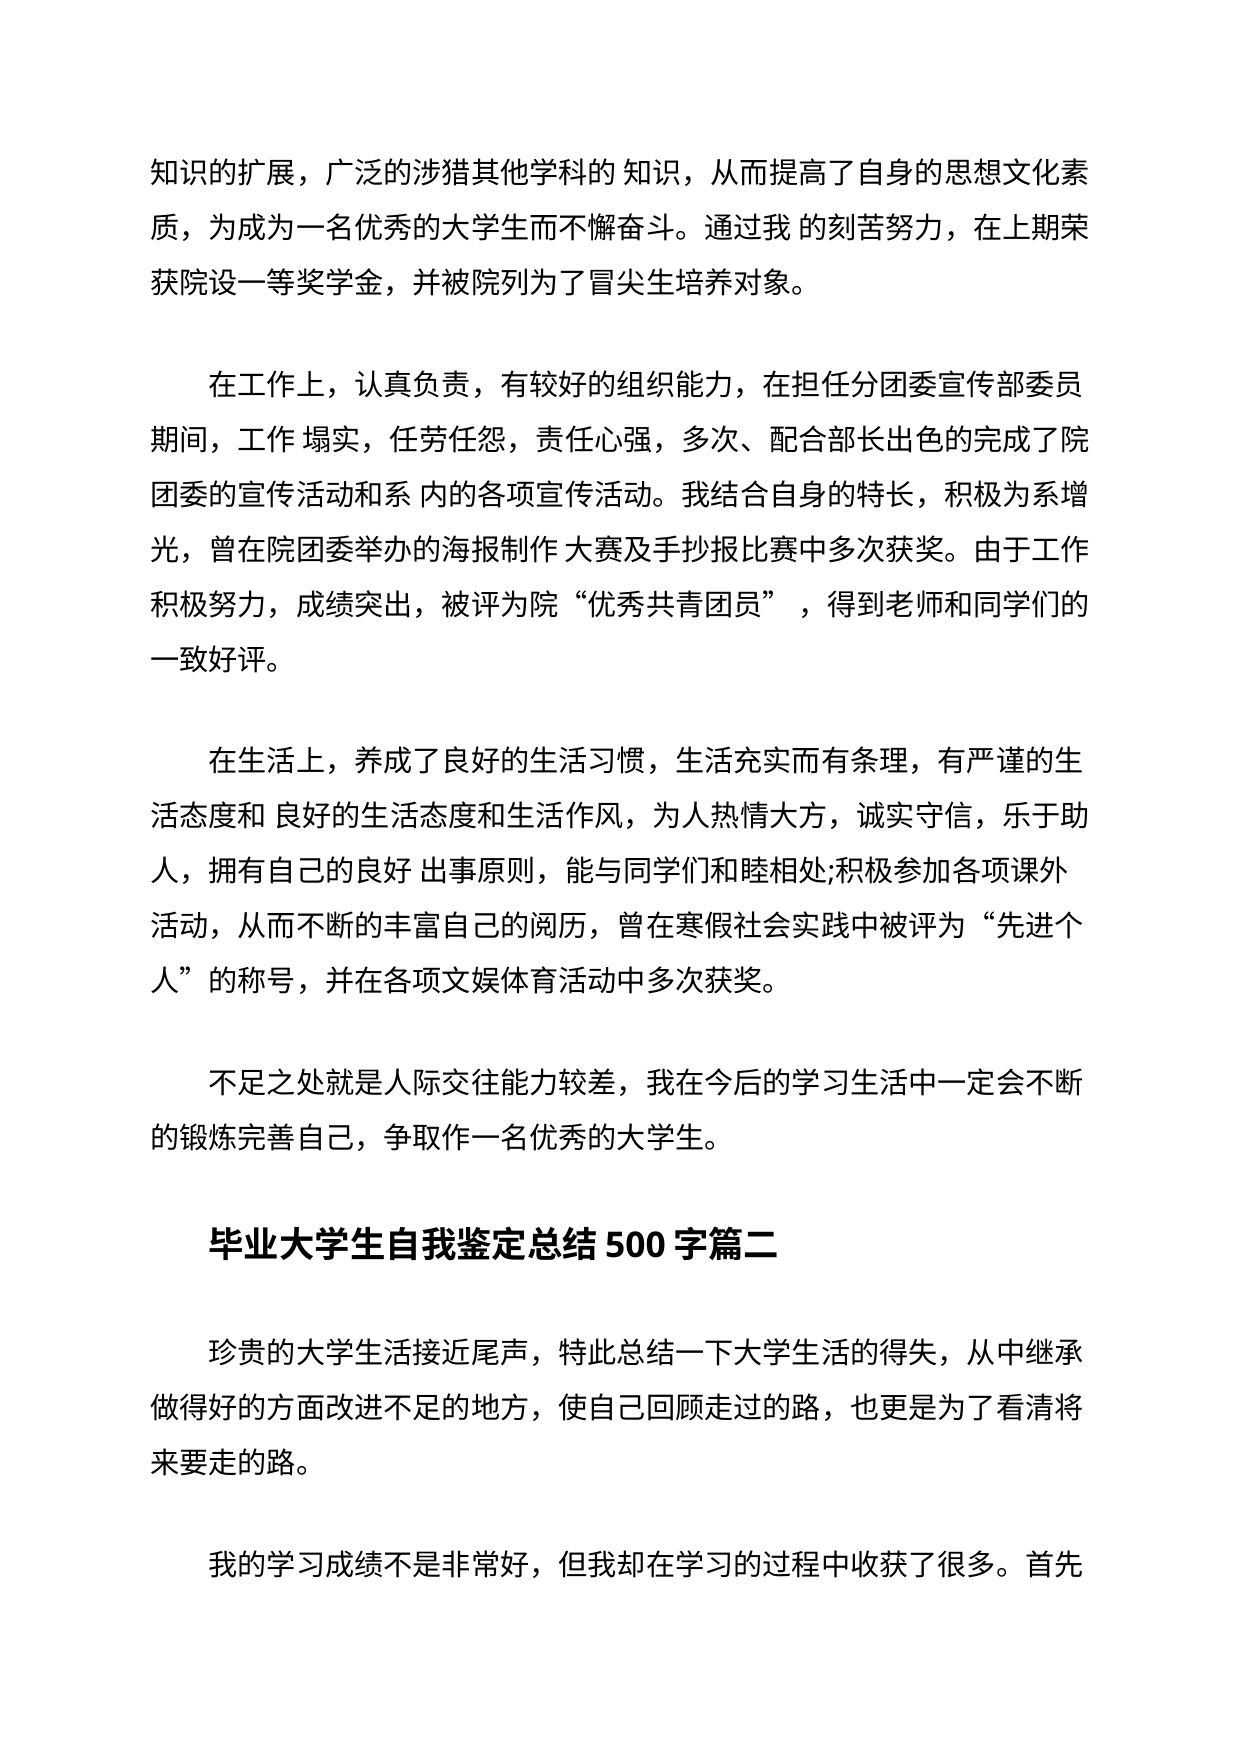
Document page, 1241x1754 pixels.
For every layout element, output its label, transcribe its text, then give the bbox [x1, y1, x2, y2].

text 在工作上，认真负责，有较好的组织能力，在担任分团委宣传部委员期间，工作 塌实，任劳任怨，责任心强，多次、配合部长出色的完成了院团委的宣传活动和系 内的各项宣传活动。我结合自身的特长，积极为系增光，曾在院团委举办的海报制作 大赛及手抄报比赛中多次获奖。由于工作积极努力，成绩突出，被评为院“优秀共青团员” ，得到老师和同学们的一致好评。 [150, 362, 1090, 678]
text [150, 150, 1090, 302]
text 珍贵的大学生活接近尾声，特此总结一下大学生活的得失，从中继承做得好的方面改进不足的地方，使自己回顾走过的路，也更是为了看清将来要走的路。 [150, 1329, 1090, 1482]
text 不足之处就是人际交往能力较差，我在今后的学习生活中一定会不断的锻炼完善自己，争取作一名优秀的大学生。 [150, 1059, 1090, 1156]
text 毕业大学生自我鉴定总结500字篇二 [150, 1216, 1090, 1267]
text 在生活上，养成了良好的生活习惯，生活充实而有条理，有严谨的生活态度和 良好的生活态度和生活作风，为人热情大方，诚实守信，乐于助人，拥有自己的良好 出事原则，能与同学们和睦相处;积极参加各项课外活动，从而不断的丰富自己的阅历，曾在寒假社会实践中被评为“先进个人”的称号，并在各项文娱体育活动中多次获奖。 [150, 738, 1090, 1000]
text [150, 1541, 1090, 1583]
